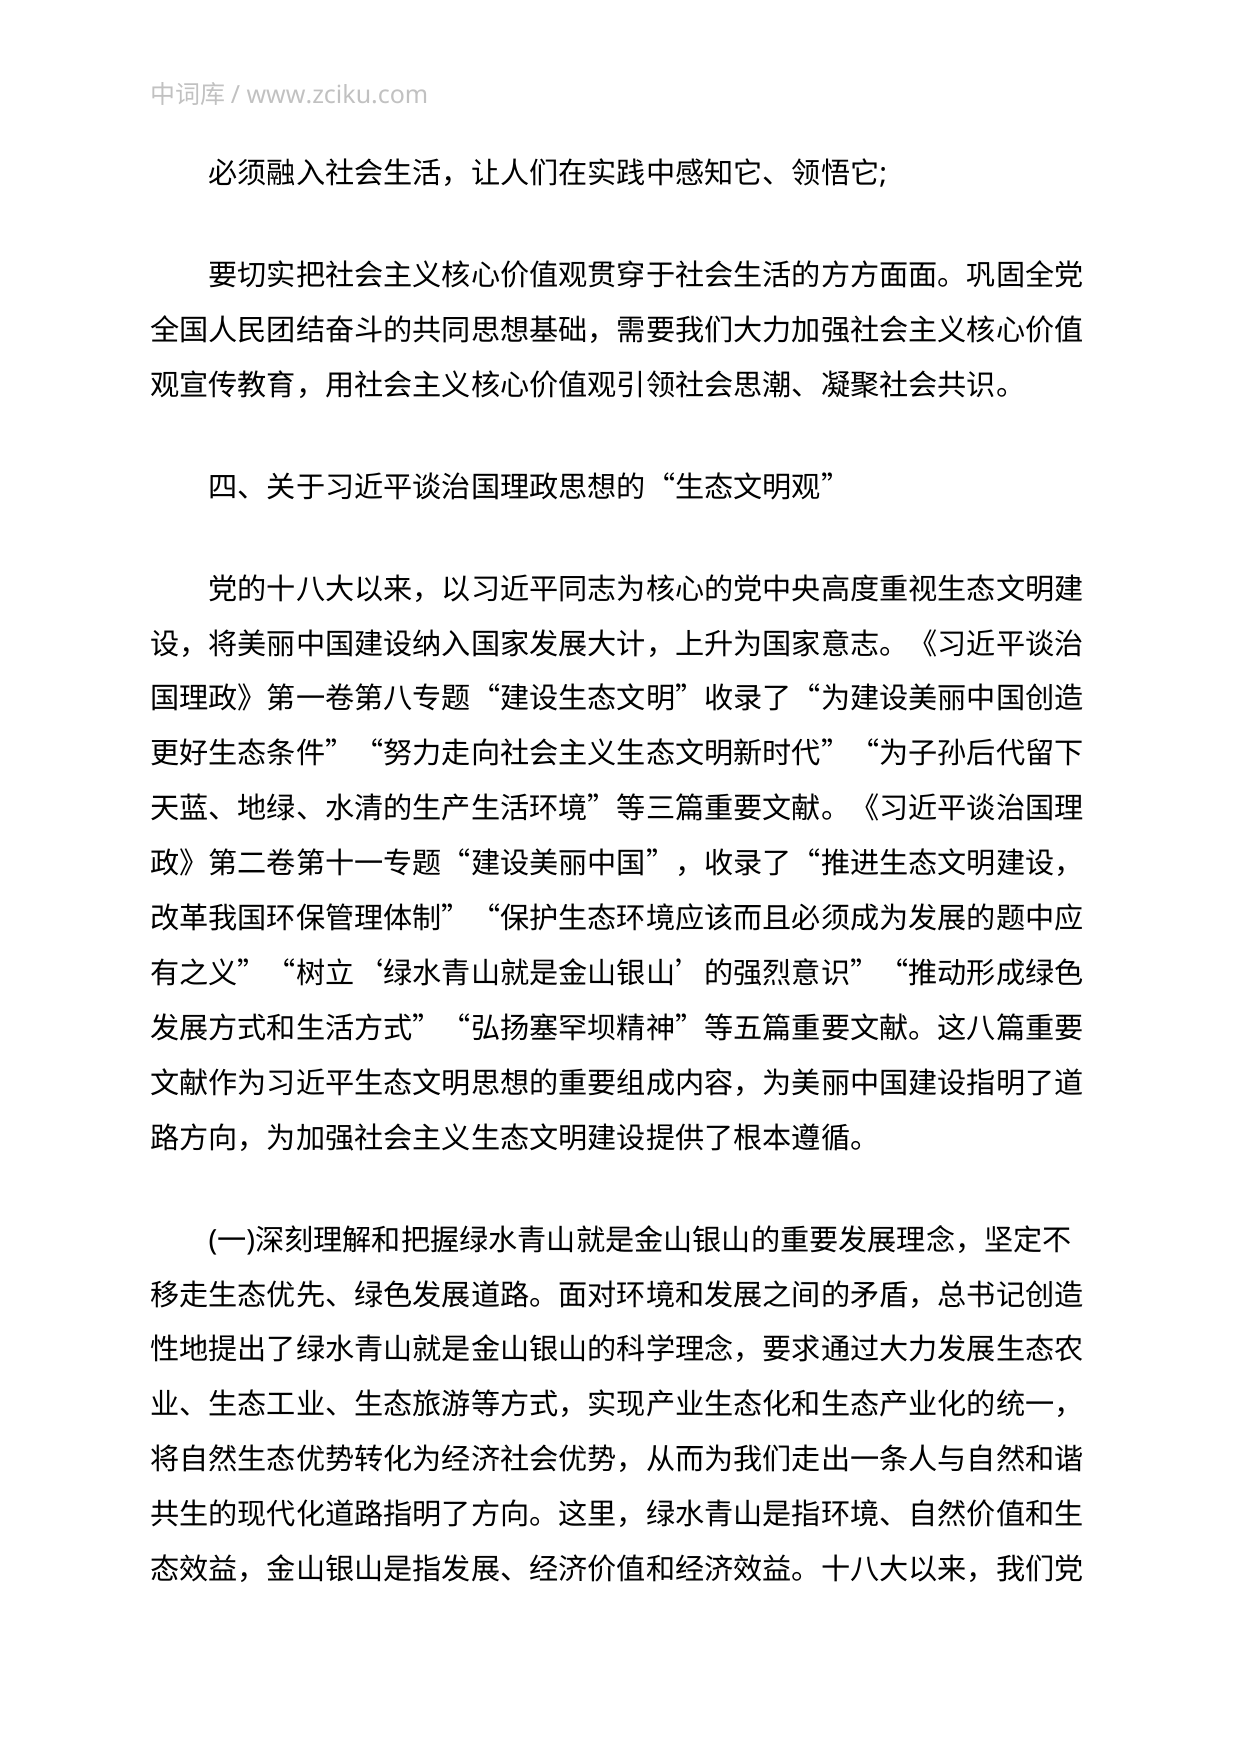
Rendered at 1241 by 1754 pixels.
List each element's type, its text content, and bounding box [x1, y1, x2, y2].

text 要切实把社会主义核心价值观贯穿于社会生活的方方面面。巩固全党全国人民团结奋斗的共同思想基础，需要我们大力加强社会主义核心价值观宣传教育，用社会主义核心价值观引领社会思潮、凝聚社会共识。 [150, 252, 1090, 404]
text 必须融入社会生活，让人们在实践中感知它、领悟它; [150, 150, 1090, 192]
text 党的十八大以来，以习近平同志为核心的党中央高度重视生态文明建设，将美丽中国建设纳入国家发展大计，上升为国家意志。《习近平谈治国理政》第一卷第八专题“建设生态文明”收录了“为建设美丽中国创造更好生态条件”“努力走向社会主义生态文明新时代”“为子孙后代留下天蓝、地绿、水清的生产生活环境”等三篇重要文献。《习近平谈治国理政》第二卷第十一专题“建设美丽中国”，收录了“推进生态文明建设，改革我国环保管理体制”“保护生态环境应该而且必须成为发展的题中应有之义”“树立‘绿水青山就是金山银山’的强烈意识”“推动形成绿色发展方式和生活方式”“弘扬塞罕坝精神”等五篇重要文献。这八篇重要文献作为习近平生态文明思想的重要组成内容，为美丽中国建设指明了道路方向，为加强社会主义生态文明建设提供了根本遵循。 [150, 565, 1090, 1157]
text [150, 1216, 1090, 1588]
text 四、关于习近平谈治国理政思想的“生态文明观” [150, 463, 1090, 506]
